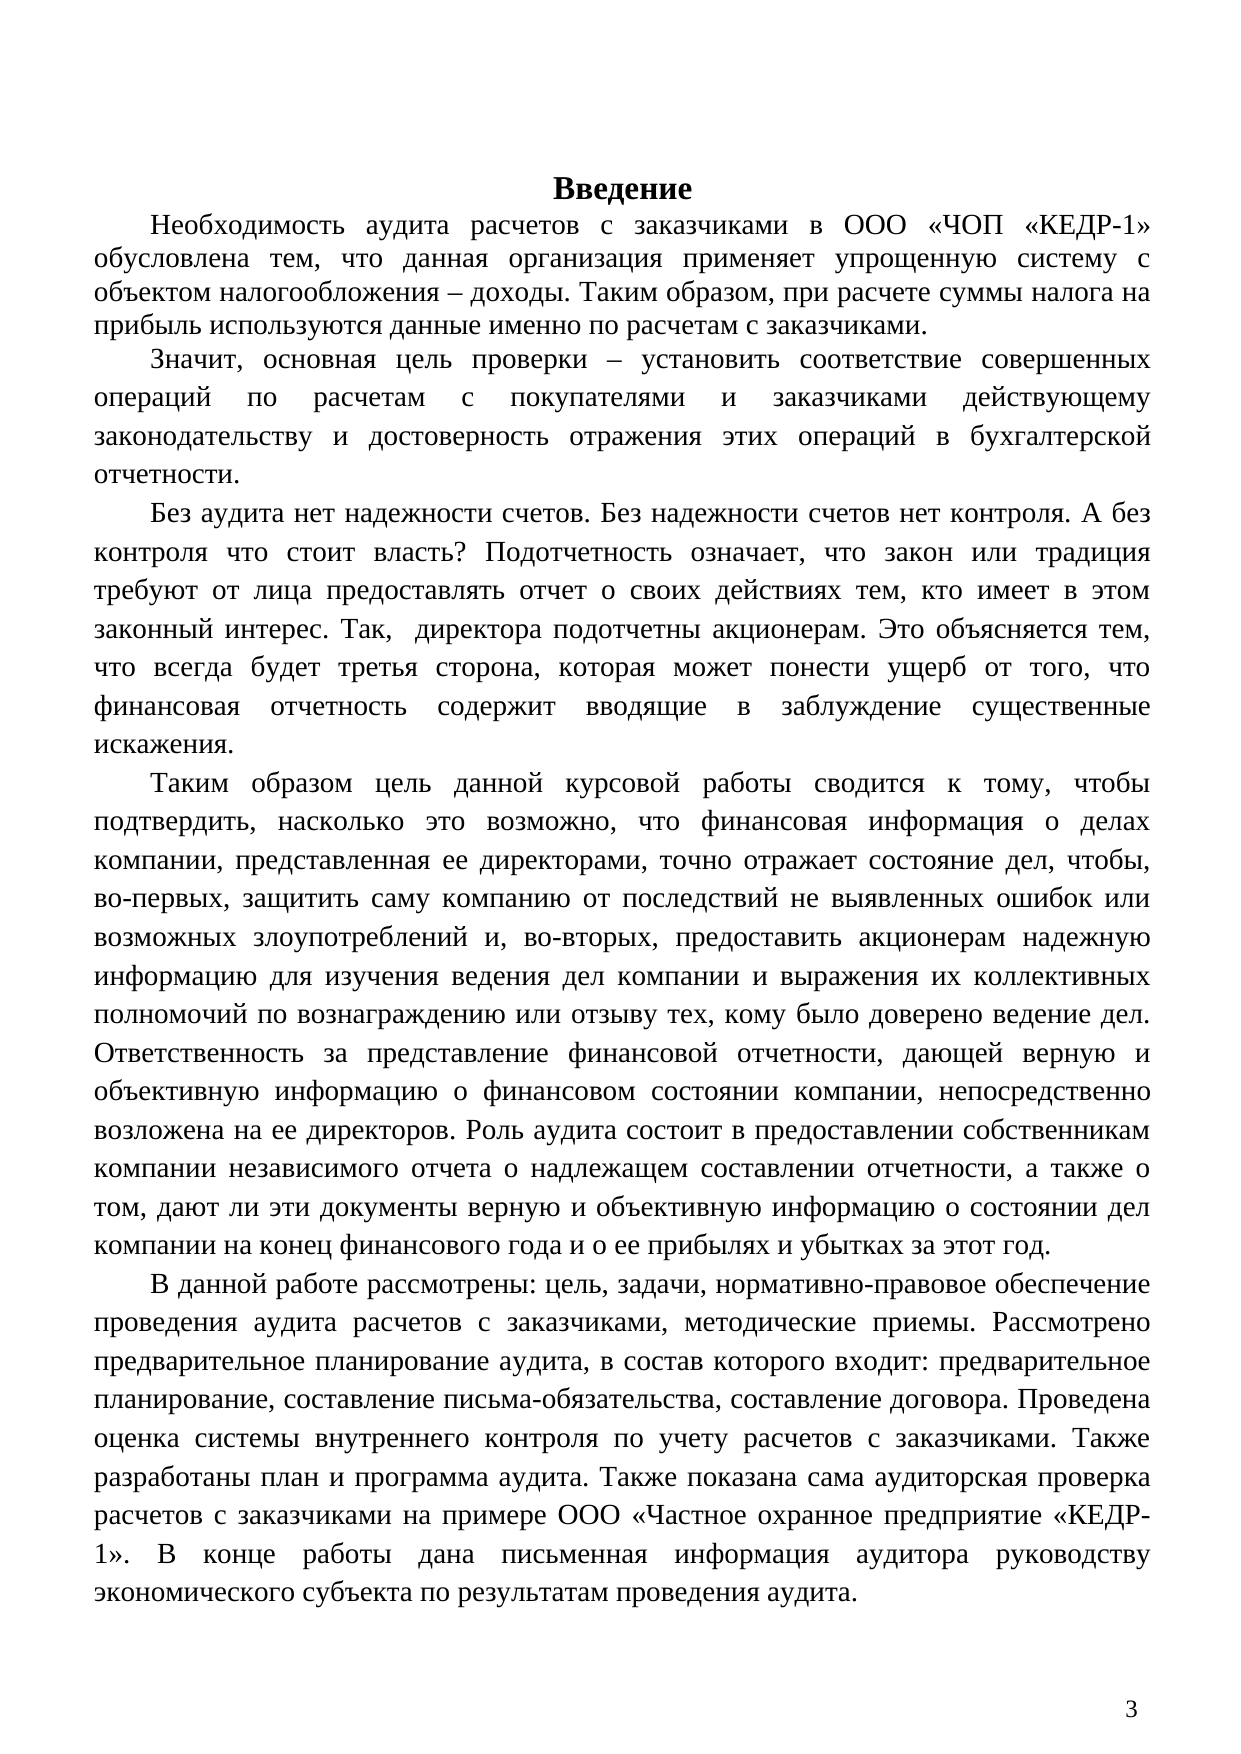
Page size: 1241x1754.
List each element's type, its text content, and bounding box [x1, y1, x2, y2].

text Таким образом цель данной курсовой работы сводится к тому, чтобы подтвердить, насколько это возможно, что финансовая информация о делах компании, представленная ее директорами, точно отражает состояние дел, чтобы, во-первых, защитить саму компанию от последствий не выявленных ошибок или возможных злоупотреблений и, во-вторых, предоставить акционерам надежную информацию для изучения ведения дел компании и выражения их коллективных полномочий по вознаграждению или отзыву тех, кому было доверено ведение дел. Ответственность за представление финансовой отчетности, дающей верную и объективную информацию о финансовом состоянии компании, непосредственно возложена на ее директоров. Роль аудита состоит в предоставлении собственникам компании независимого отчета о надлежащем составлении отчетности, а также о том, дают ли эти документы верную и объективную информацию о состоянии дел компании на конец финансового года и о ее прибылях и убытках за этот год. [94, 765, 1152, 1261]
text Значит, основная цель проверки – установить соответствие совершенных операций по расчетам с покупателями и заказчиками действующему законодательству и достоверность отражения этих операций в бухгалтерской отчетности. [94, 341, 1152, 490]
text В данной работе рассмотрены: цель, задачи, нормативно-правовое обеспечение проведения аудита расчетов с заказчиками, методические приемы. Рассмотрено предварительное планирование аудита, в состав которого входит: предварительное планирование, составление письма-обязательства, составление договора. Проведена оценка системы внутреннего контроля по учету расчетов с заказчиками. Также разработаны план и программа аудита. Также показана сама аудиторская проверка расчетов с заказчиками на примере ООО «Частное охранное предприятие «КЕДР-1». В конце работы дана письменная информация аудитора руководству экономического субъекта по результатам проведения аудита. [94, 1266, 1152, 1608]
text Необходимость аудита расчетов с заказчиками в ООО «ЧОП «КЕДР-1» обусловлена тем, что данная организация применяет упрощенную систему с объектом налогообложения – доходы. Таким образом, при расчете суммы налога на прибыль используются данные именно по расчетам с заказчиками. [94, 207, 1152, 341]
text Без аудита нет надежности счетов. Без надежности счетов нет контроля. А без контроля что стоит власть? Подотчетность означает, что закон или традиция требуют от лица предоставлять отчет о своих действиях тем, кто имеет в этом законный интерес. Так, директора подотчетны акционерам. Это объясняется тем, что всегда будет третья сторона, которая может понести ущерб от того, что финансовая отчетность содержит вводящие в заблуждение существенные искажения. [94, 495, 1152, 760]
subtitle Введение [94, 168, 1152, 207]
